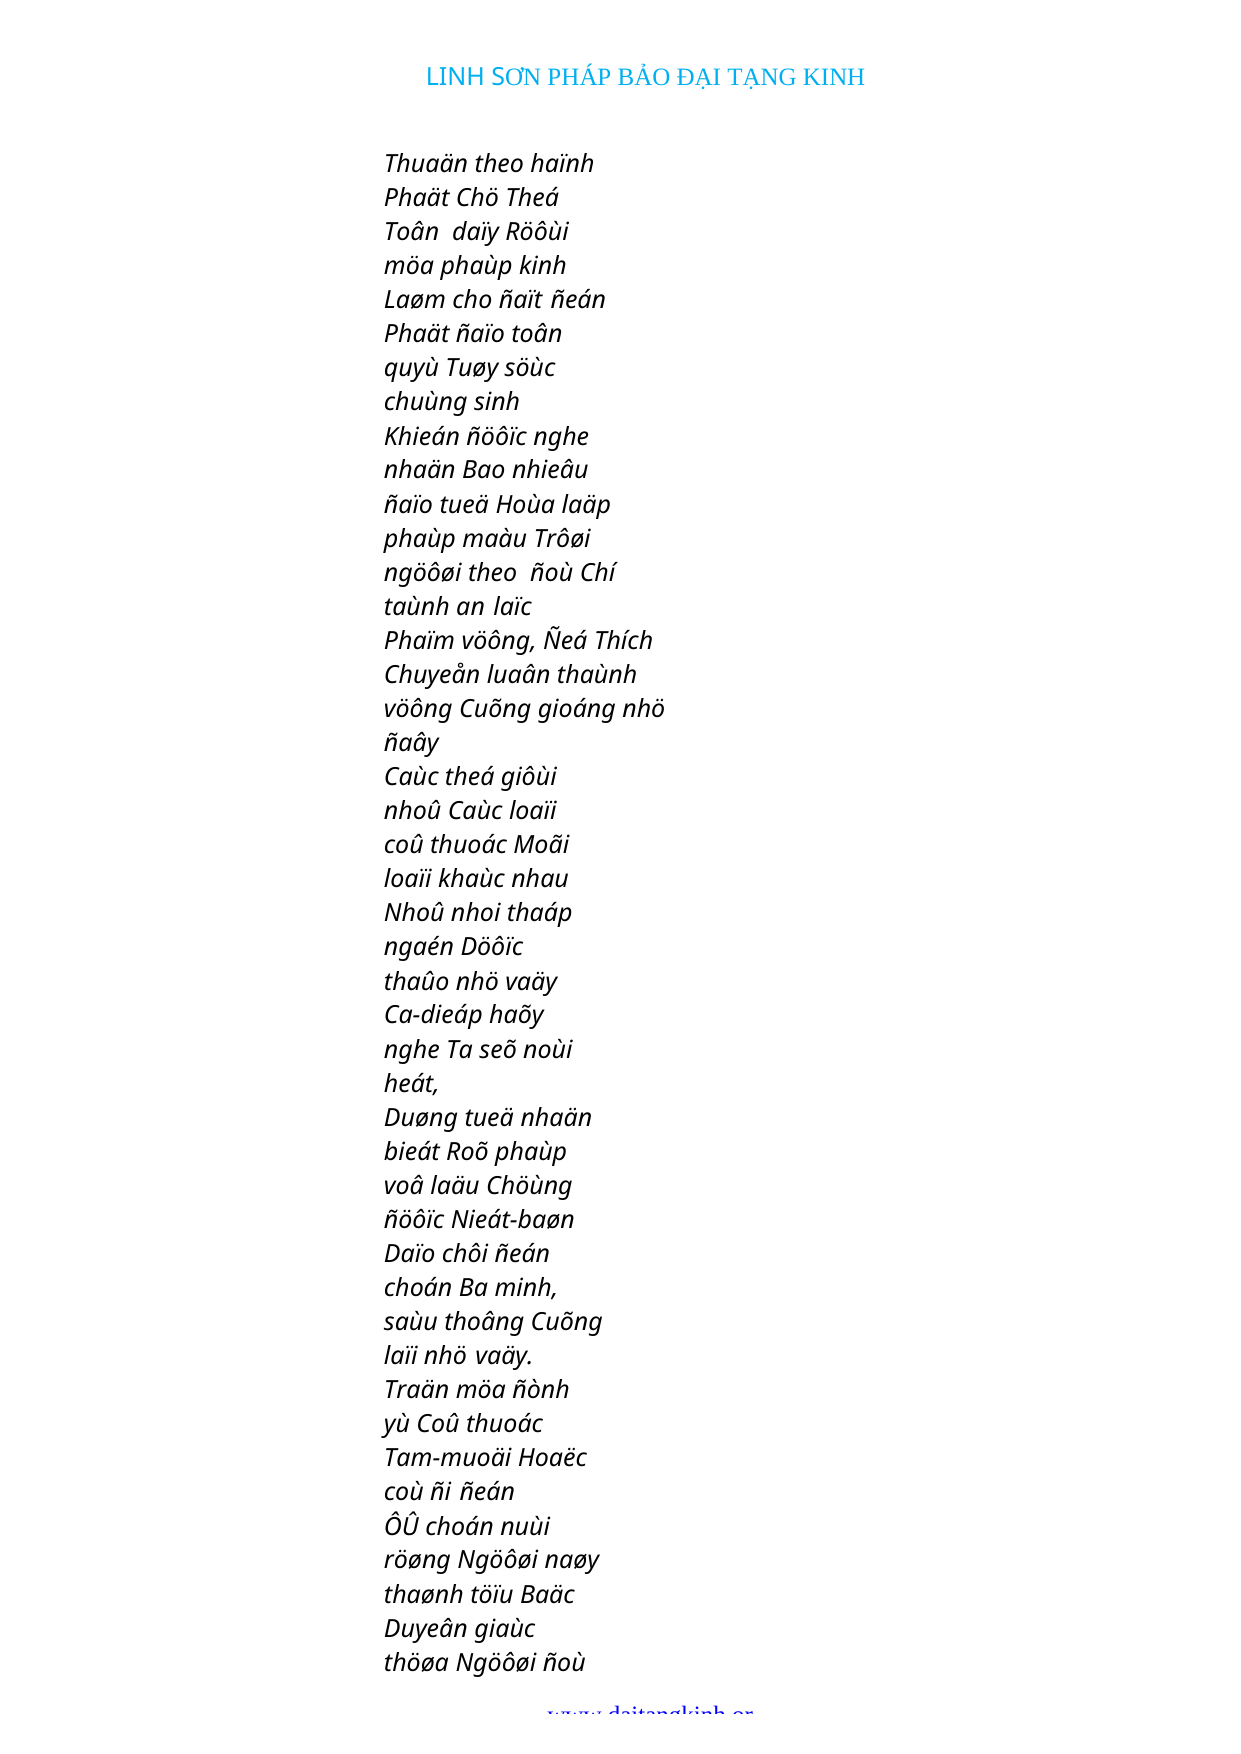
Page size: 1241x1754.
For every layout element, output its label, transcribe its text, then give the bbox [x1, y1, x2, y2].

text Phaät ñaïo toân quyù Tuøy söùc chuùng sinh [384, 316, 585, 418]
text Traän möa ñònh yù Coû thuoác Tam-muoäi Hoaëc coù ñi ñeán [384, 1372, 591, 1508]
text Khieán ñöôïc nghe nhaän Bao nhieâu ñaïo tueä Hoùa laäp phaùp maàu Trôøi ngöôøi theo ñoù Chí taùnh an laïc [384, 418, 617, 622]
text Phaïm vöông, Ñeá Thích Chuyeån luaân thaùnh vöông Cuõng gioáng nhö ñaây [384, 622, 666, 759]
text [384, 1508, 606, 1678]
text Thuaän theo haïnh Phaät Chö Theá Toân daïy Röôùi möa phaùp kinh Laøm cho ñaït ñeán [384, 146, 615, 316]
text Caùc theá giôùi nhoû Caùc loaïi coû thuoác Moãi loaïi khaùc nhau Nhoû nhoi thaáp ngaén Döôïc thaûo nhö vaäy Ca-dieáp haõy nghe Ta seõ noùi heát, [384, 759, 592, 1099]
text Duøng tueä nhaän bieát Roõ phaùp voâ laäu Chöùng ñöôïc Nieát-baøn Daïo chôi ñeán choán Ba minh, saùu thoâng Cuõng laïi nhö vaäy. [384, 1099, 607, 1372]
